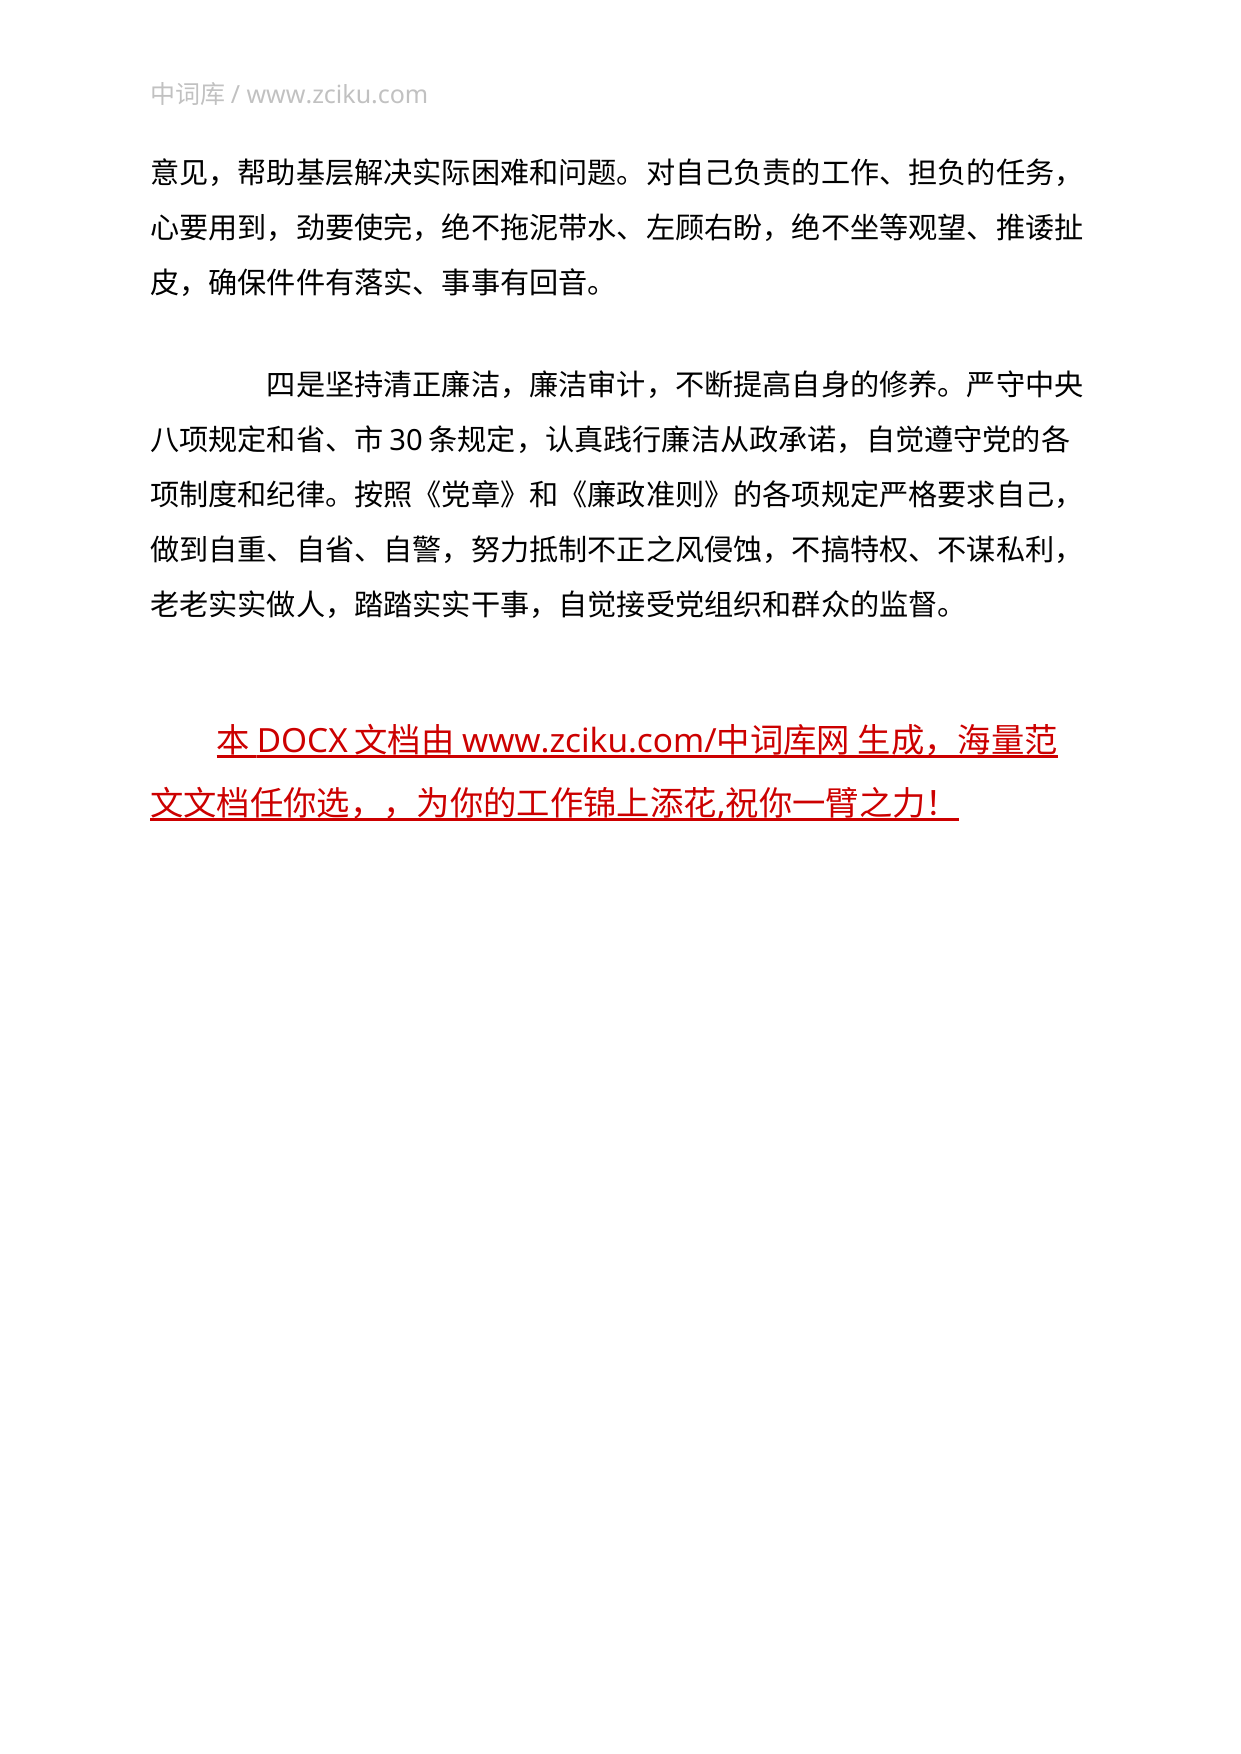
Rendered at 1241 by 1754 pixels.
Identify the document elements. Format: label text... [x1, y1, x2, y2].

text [150, 150, 1090, 302]
text 本DOCX文档由 www.zciku.com/中词库网 生成，海量范文文档任你选，，为你的工作锦上添花,祝你一臂之力！ [150, 714, 1090, 826]
text 四是坚持清正廉洁，廉洁审计，不断提高自身的修养。严守中央八项规定和省、市30条规定，认真践行廉洁从政承诺，自觉遵守党的各项制度和纪律。按照《党章》和《廉政准则》的各项规定严格要求自己，做到自重、自省、自警，努力抵制不正之风侵蚀，不搞特权、不谋私利，老老实实做人，踏踏实实干事，自觉接受党组织和群众的监督。 [150, 362, 1090, 623]
